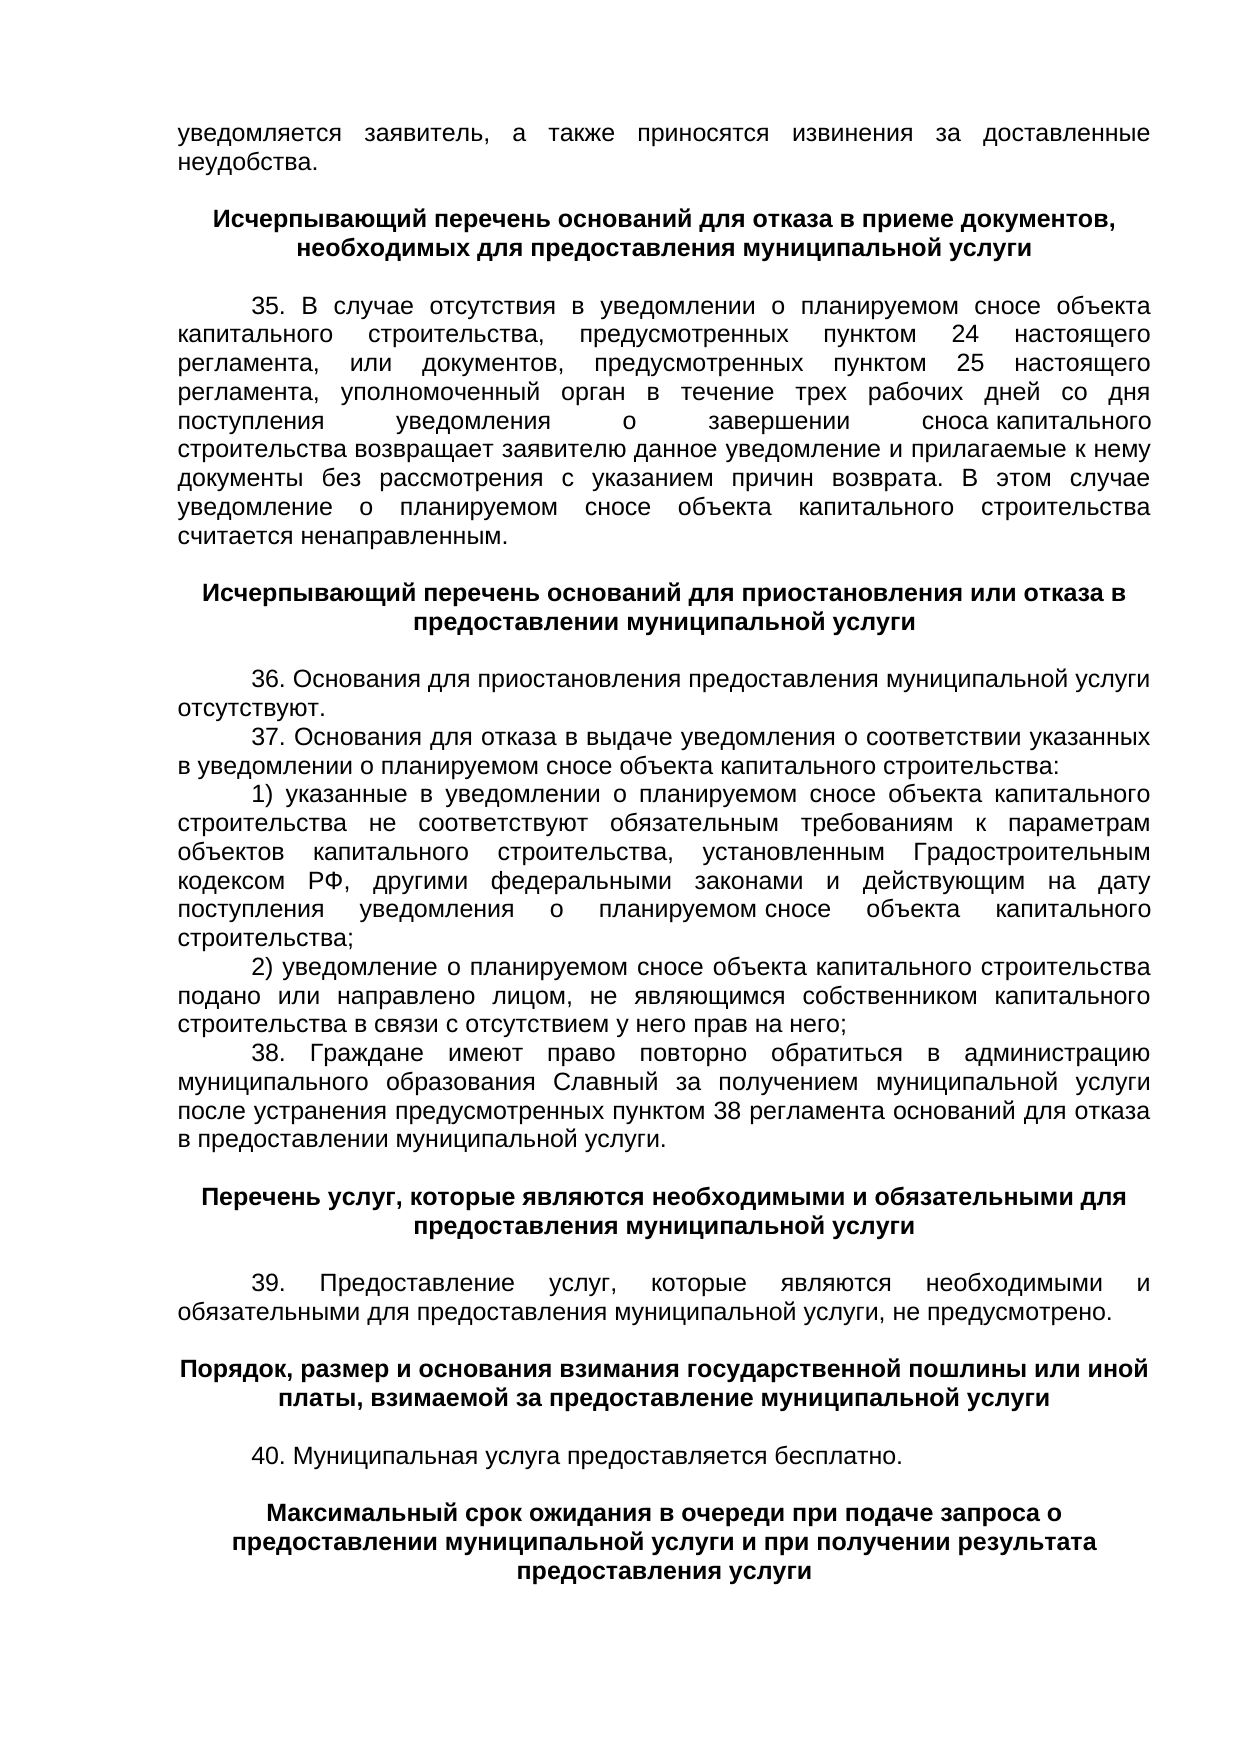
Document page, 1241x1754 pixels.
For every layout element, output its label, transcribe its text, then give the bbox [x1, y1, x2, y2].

text 40. Муниципальная услуга предоставляется бесплатно. [177, 1441, 1152, 1469]
text Исчерпывающий перечень оснований для приостановления или отказа в предоставлении муниципальной услуги [177, 578, 1152, 636]
text 36. Основания для приостановления предоставления муниципальной услуги отсутствуют. [177, 664, 1152, 722]
text 1) указанные в уведомлении о планируемом сносе объекта капитального строительства не соответствуют обязательным требованиям к параметрам объектов капитального строительства, установленным Градостроительным кодексом РФ, другими федеральными законами и действующим на дату поступления уведомления о планируемом сносе объекта капитального строительства; [177, 779, 1152, 952]
text 39. Предоставление услуг, которые являются необходимыми и обязательными для предоставления муниципальной услуги, не предусмотрено. [177, 1268, 1152, 1326]
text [177, 118, 1152, 176]
text 2) уведомление о планируемом сносе объекта капитального строительства подано или направлено лицом, не являющимся собственником капитального строительства в связи с отсутствием у него прав на него; [177, 952, 1152, 1038]
text Перечень услуг, которые являются необходимыми и обязательными для предоставления муниципальной услуги [177, 1182, 1152, 1239]
text Порядок, размер и основания взимания государственной пошлины или иной платы, взимаемой за предоставление муниципальной услуги [177, 1354, 1152, 1412]
text 35. В случае отсутствия в уведомлении о планируемом сносе объекта капитального строительства, предусмотренных пунктом 24 настоящего регламента, или документов, предусмотренных пунктом 25 настоящего регламента, уполномоченный орган в течение трех рабочих дней со дня поступления уведомления о завершении сноса капитального строительства возвращает заявителю данное уведомление и прилагаемые к нему документы без рассмотрения с указанием причин возврата. В этом случае уведомление о планируемом сносе объекта капитального строительства считается ненаправленным. [177, 291, 1152, 549]
text 38. Граждане имеют право повторно обратиться в администрацию муниципального образования Славный за получением муниципальной услуги после устранения предусмотренных пунктом 38 регламента оснований для отказа в предоставлении муниципальной услуги. [177, 1038, 1152, 1153]
text Максимальный срок ожидания в очереди при подаче запроса о предоставлении муниципальной услуги и при получении результата предоставления услуги [177, 1498, 1152, 1584]
text Исчерпывающий перечень оснований для отказа в приеме документов, необходимых для предоставления муниципальной услуги [177, 204, 1152, 262]
text 37. Основания для отказа в выдаче уведомления о соответствии указанных в уведомлении о планируемом сносе объекта капитального строительства: [177, 722, 1152, 779]
